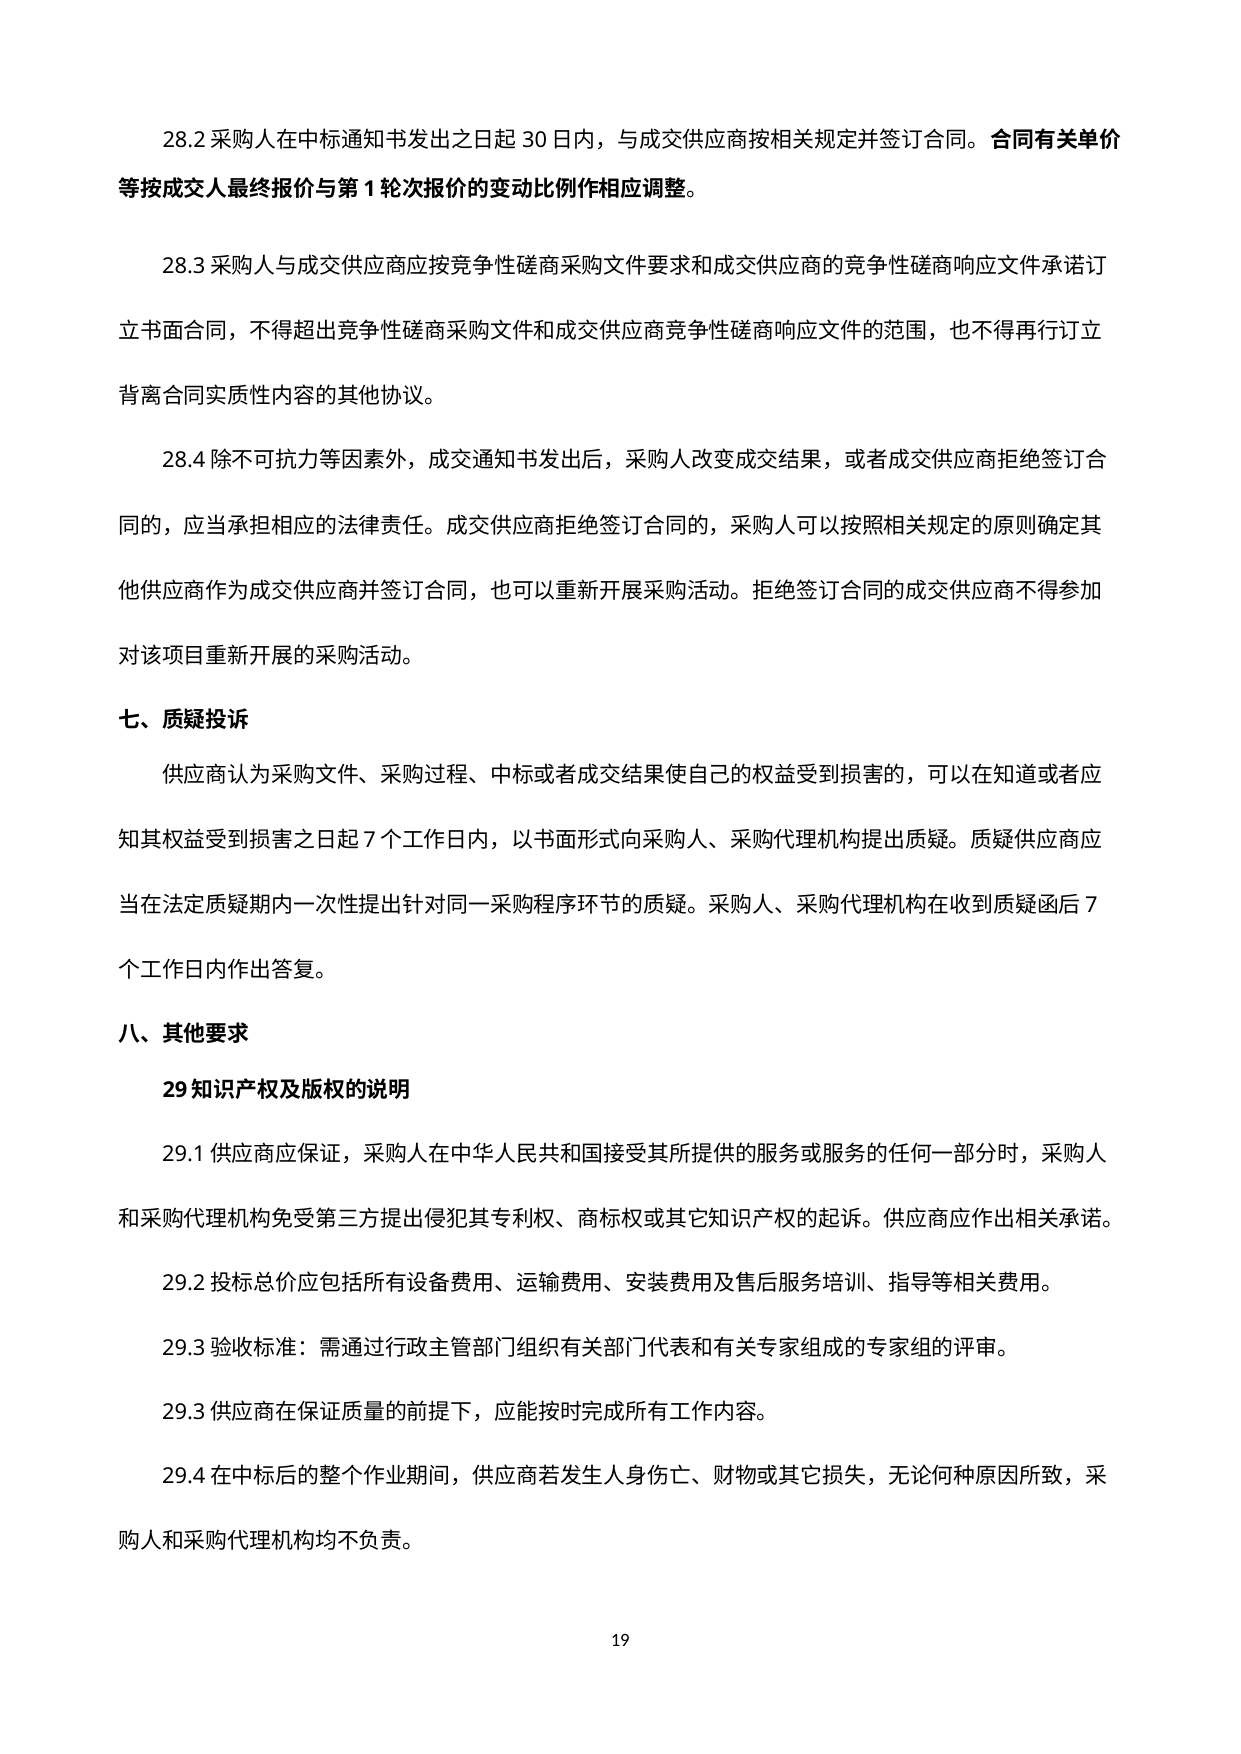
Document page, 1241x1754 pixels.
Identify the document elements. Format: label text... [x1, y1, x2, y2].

subtitle 八、其他要求 [118, 1016, 1122, 1048]
text 供应商认为采购文件、采购过程、中标或者成交结果使自己的权益受到损害的，可以在知道或者应知其权益受到损害之日起7个工作日内，以书面形式向采购人、采购代理机构提出质疑。质疑供应商应当在法定质疑期内一次性提出针对同一采购程序环节的质疑。采购人、采购代理机构在收到质疑函后7个工作日内作出答复。 [118, 757, 1122, 984]
text 28.2采购人在中标通知书发出之日起30日内，与成交供应商按相关规定并签订合同。合同有关单价等按成交人最终报价与第1轮次报价的变动比例作相应调整。 [118, 122, 1122, 203]
text 28.3采购人与成交供应商应按竞争性磋商采购文件要求和成交供应商的竞争性磋商响应文件承诺订立书面合同，不得超出竞争性磋商采购文件和成交供应商竞争性磋商响应文件的范围，也不得再行订立背离合同实质性内容的其他协议。 [118, 248, 1122, 411]
text 29.3供应商在保证质量的前提下，应能按时完成所有工作内容。 [118, 1393, 1122, 1426]
text 29.1供应商应保证，采购人在中华人民共和国接受其所提供的服务或服务的任何一部分时，采购人和采购代理机构免受第三方提出侵犯其专利权、商标权或其它知识产权的起诉。供应商应作出相关承诺。 [118, 1136, 1122, 1233]
text 29.4在中标后的整个作业期间，供应商若发生人身伤亡、财物或其它损失，无论何种原因所致，采购人和采购代理机构均不负责。 [118, 1458, 1122, 1555]
subtitle 七、质疑投诉 [118, 701, 1122, 734]
text 29知识产权及版权的说明 [118, 1072, 1122, 1104]
text 29.2投标总价应包括所有设备费用、运输费用、安装费用及售后服务培训、指导等相关费用。 [118, 1265, 1122, 1297]
text 29.3验收标准：需通过行政主管部门组织有关部门代表和有关专家组成的专家组的评审。 [118, 1329, 1122, 1362]
text 28.4除不可抗力等因素外，成交通知书发出后，采购人改变成交结果，或者成交供应商拒绝签订合同的，应当承担相应的法律责任。成交供应商拒绝签订合同的，采购人可以按照相关规定的原则确定其他供应商作为成交供应商并签订合同，也可以重新开展采购活动。拒绝签订合同的成交供应商不得参加对该项目重新开展的采购活动。 [118, 442, 1122, 670]
